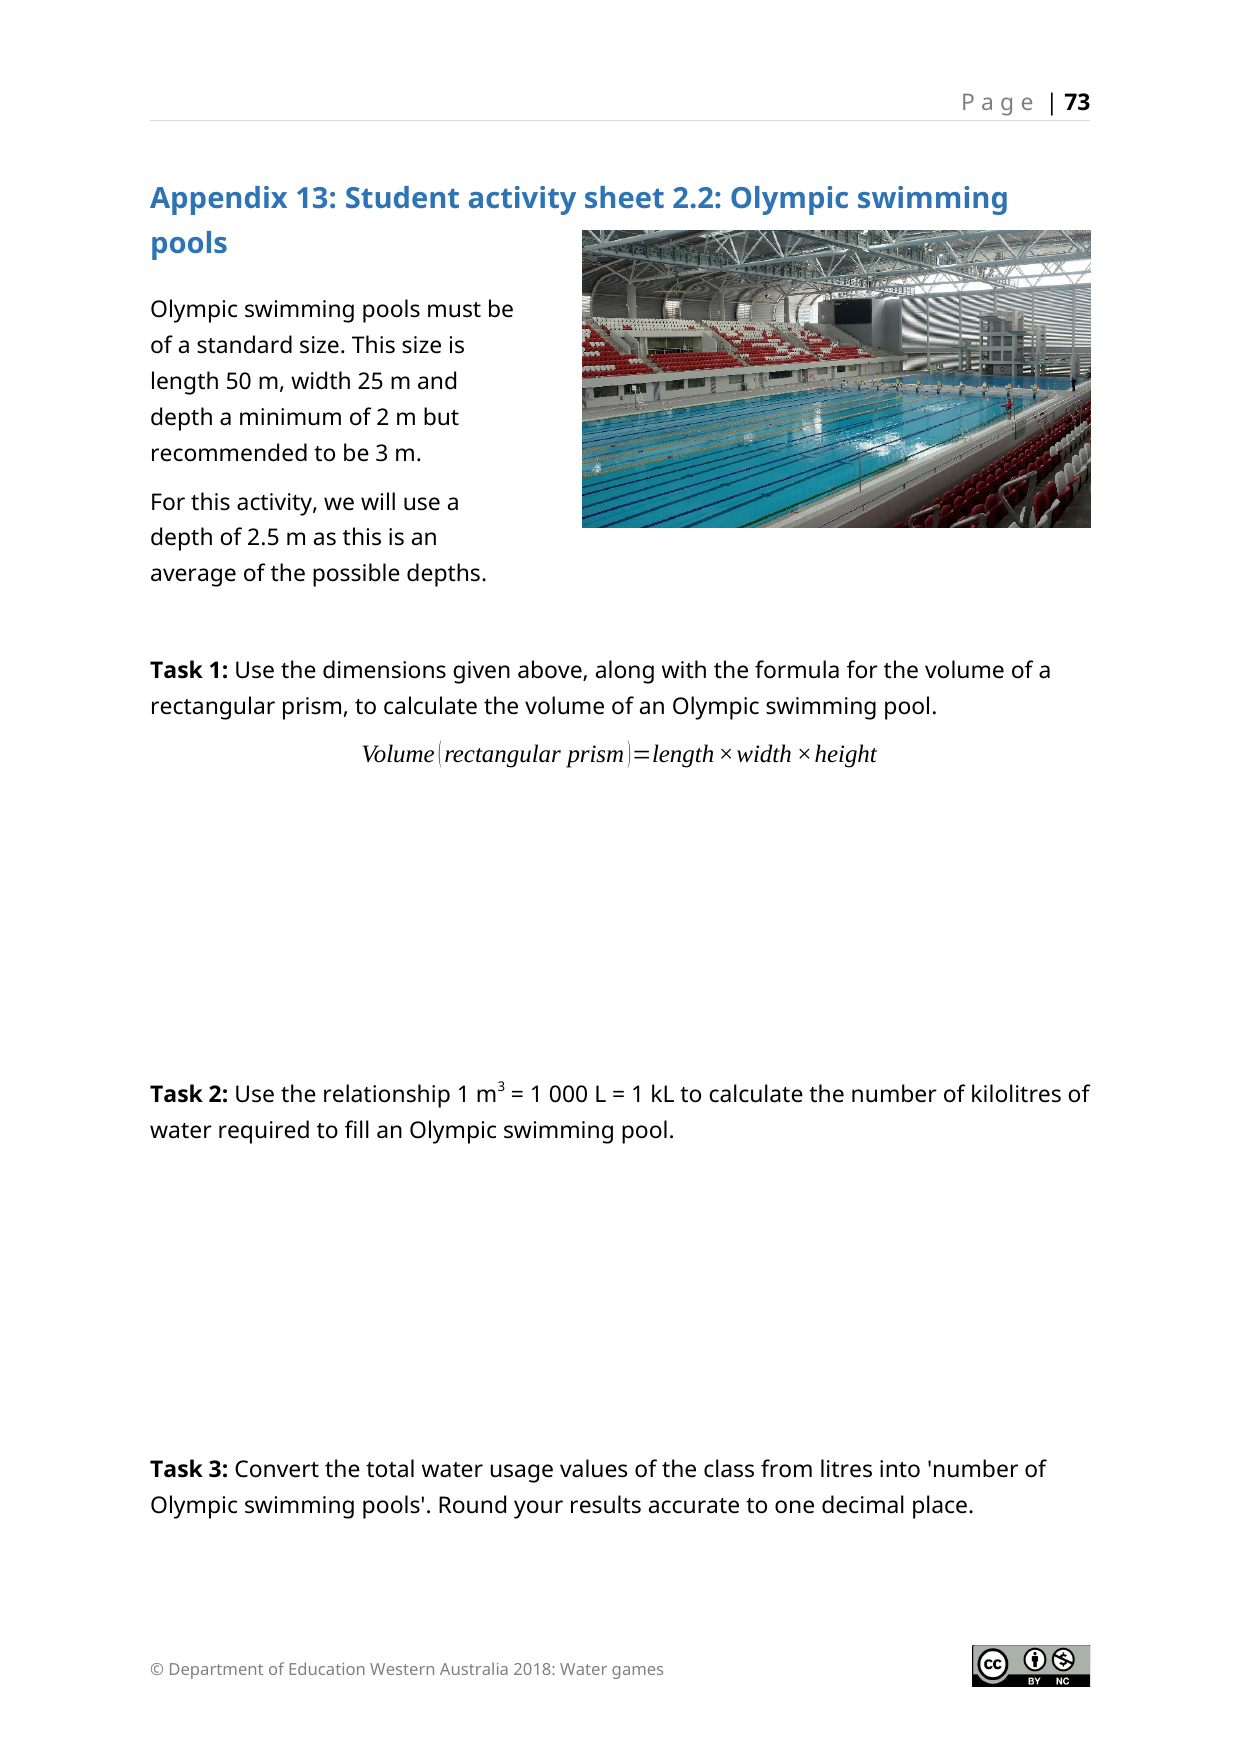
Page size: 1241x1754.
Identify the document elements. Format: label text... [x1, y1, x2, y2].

text Olympic swimming pools must be of a standard size. This size is length 50 m, width 25 m and depth a minimum of 2 m but recommended to be 3 m. [150, 293, 582, 468]
text Task 3: Convert the total water usage values of the class from litres into 'number of Olympic swimming pools'. Round your results accurate to one decimal place. [150, 1453, 1090, 1520]
picture [582, 230, 1091, 528]
subtitle Appendix 13: Student activity sheet 2.2: Olympic swimming pools [150, 177, 1090, 262]
text For this activity, we will use a depth of 2.5 m as this is an average of the possible depths. [150, 485, 1090, 588]
picture [972, 1645, 1091, 1687]
text Task 1: Use the dimensions given above, along with the formula for the volume of a rectangular prism, to calculate the volume of an Olympic swimming pool. [150, 654, 1090, 721]
text Task 2: Use the relationship 1 m3 = 1 000 L = 1 kL to calculate the number of kilolitres of water required to fill an Olympic swimming pool. [150, 1078, 1090, 1145]
